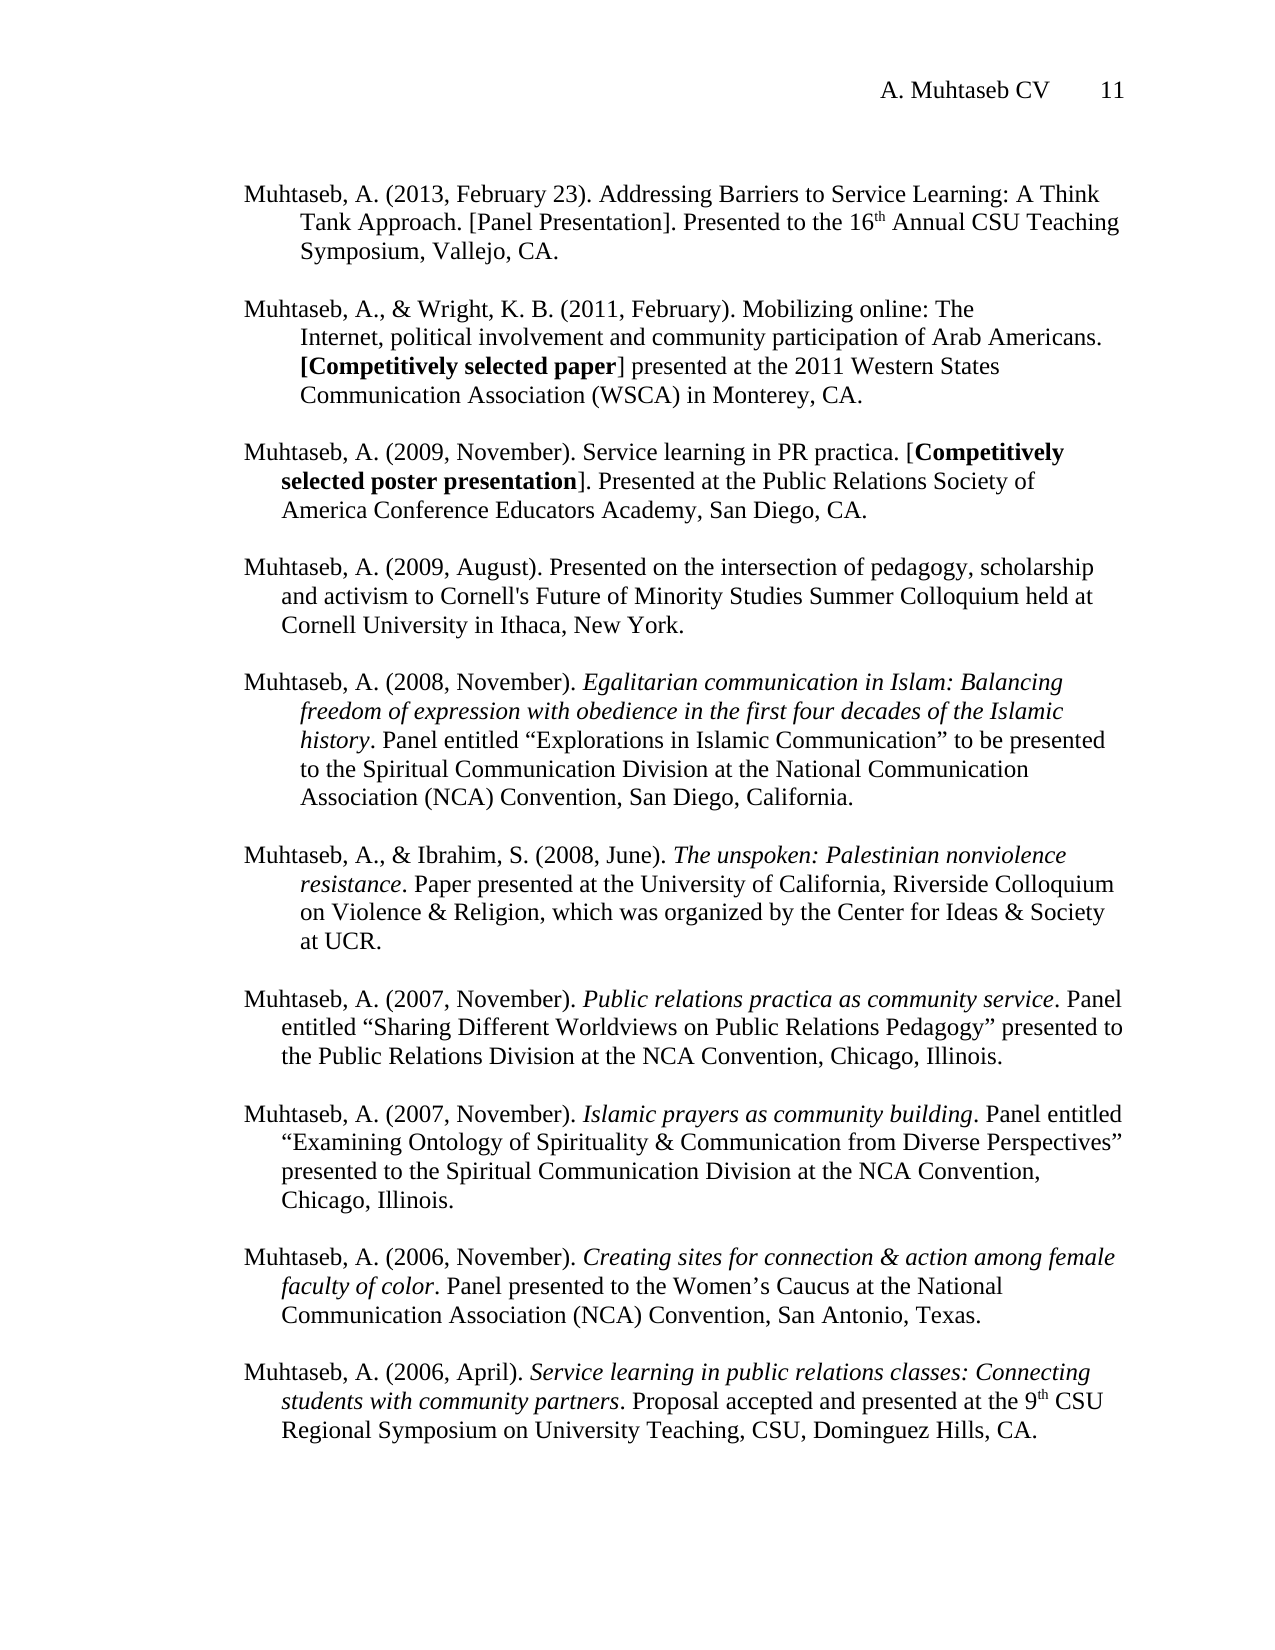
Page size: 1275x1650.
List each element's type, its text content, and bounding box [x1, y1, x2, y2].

text “Examining Ontology of Spirituality & Communication from Diverse Perspectives” presented to the Spiritual Communication Division at the NCA Convention, Chicago, Illinois. [281, 1127, 1125, 1214]
text freedom of expression with obedience in the first four decades of the Islamic history. Panel entitled “Explorations in Islamic Communication” to be presented to the Spiritual Communication Division at the National Communication Association (NCA) Convention, San Diego, California. [300, 696, 1125, 811]
text Muhtaseb, A. (2007, November). Islamic prayers as community building. Panel entitled [244, 1099, 1125, 1127]
text Internet, political involvement and community participation of Arab Americans. [Competitively selected paper] presented at the 2011 Western States Communication Association (WSCA) in Monterey, CA. [300, 322, 1125, 409]
text Muhtaseb, A. (2009, August). Presented on the intersection of pedagogy, scholarship and activism to Cornell's Future of Minority Studies Summer Colloquium held at Cornell University in Ithaca, New York. [244, 552, 1125, 639]
text resistance. Paper presented at the University of California, Riverside Colloquium on Violence & Religion, which was organized by the Center for Ideas & Society at UCR. [300, 869, 1125, 955]
text Muhtaseb, A. (2009, November). Service learning in PR practica. [Competitively selected poster presentation]. Presented at the Public Relations Society of America Conference Educators Academy, San Diego, CA. [244, 437, 1125, 524]
text Muhtaseb, A., & Wright, K. B. (2011, February). Mobilizing online: The [244, 294, 1125, 322]
text Muhtaseb, A. (2006, April). Service learning in public relations classes: Connecting students with community partners. Proposal accepted and presented at the 9th CSU Regional Symposium on University Teaching, CSU, Dominguez Hills, CA. [244, 1357, 1125, 1444]
text entitled “Sharing Different Worldviews on Public Relations Pedagogy” presented to the Public Relations Division at the NCA Convention, Chicago, Illinois. [281, 1012, 1125, 1070]
text Muhtaseb, A. (2008, November). Egalitarian communication in Islam: Balancing [244, 667, 1125, 696]
text Muhtaseb, A., & Ibrahim, S. (2008, June). The unspoken: Palestinian nonviolence [244, 840, 1125, 869]
text Muhtaseb, A. (2006, November). Creating sites for connection & action among female faculty of color. Panel presented to the Women’s Caucus at the National Communication Association (NCA) Convention, San Antonio, Texas. [244, 1242, 1125, 1329]
text Muhtaseb, A. (2013, February 23). Addressing Barriers to Service Learning: A Think [244, 179, 1125, 207]
text Muhtaseb, A. (2007, November). Public relations practica as community service. Panel [244, 984, 1125, 1012]
text Tank Approach. [Panel Presentation]. Presented to the 16th Annual CSU Teaching Symposium, Vallejo, CA. [300, 207, 1125, 265]
